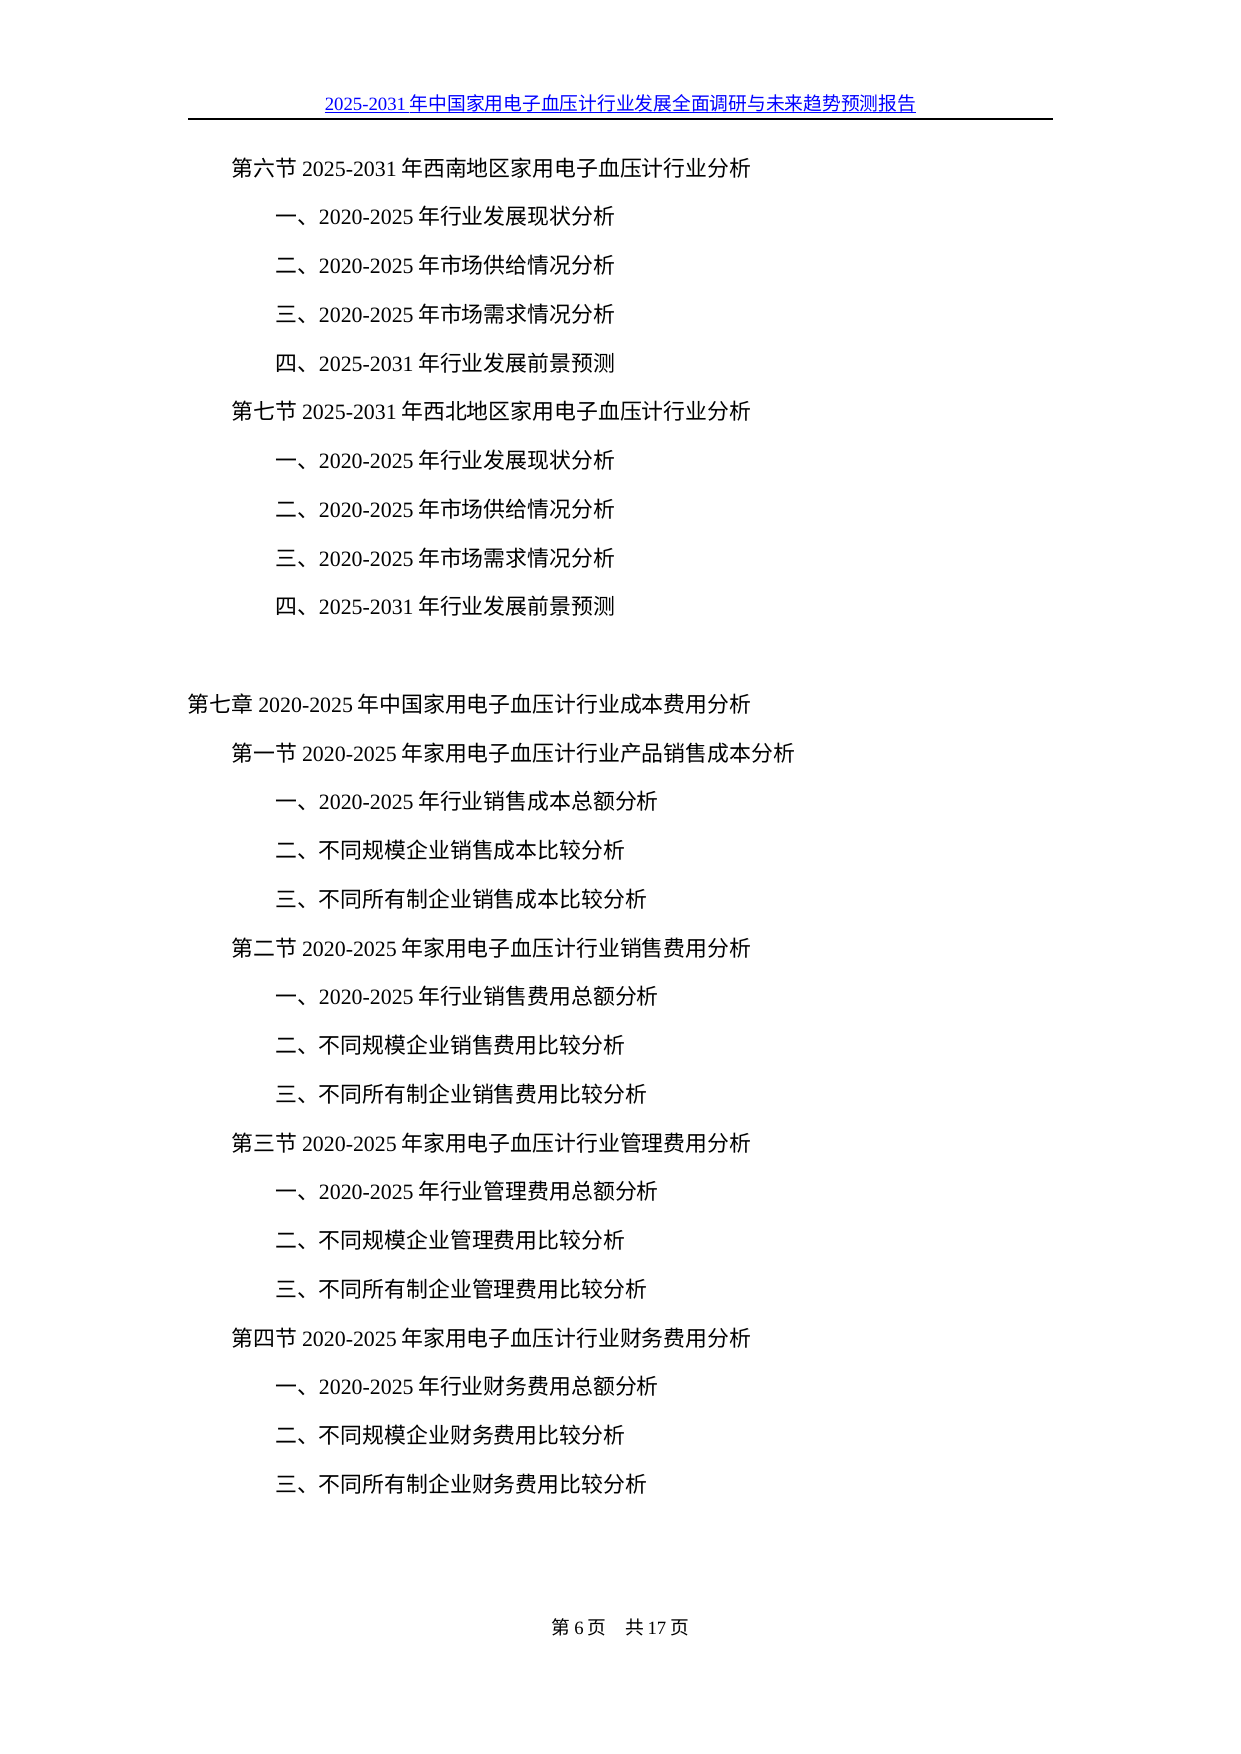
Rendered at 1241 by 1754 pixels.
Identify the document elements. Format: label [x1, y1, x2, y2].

text [187, 150, 1053, 1499]
